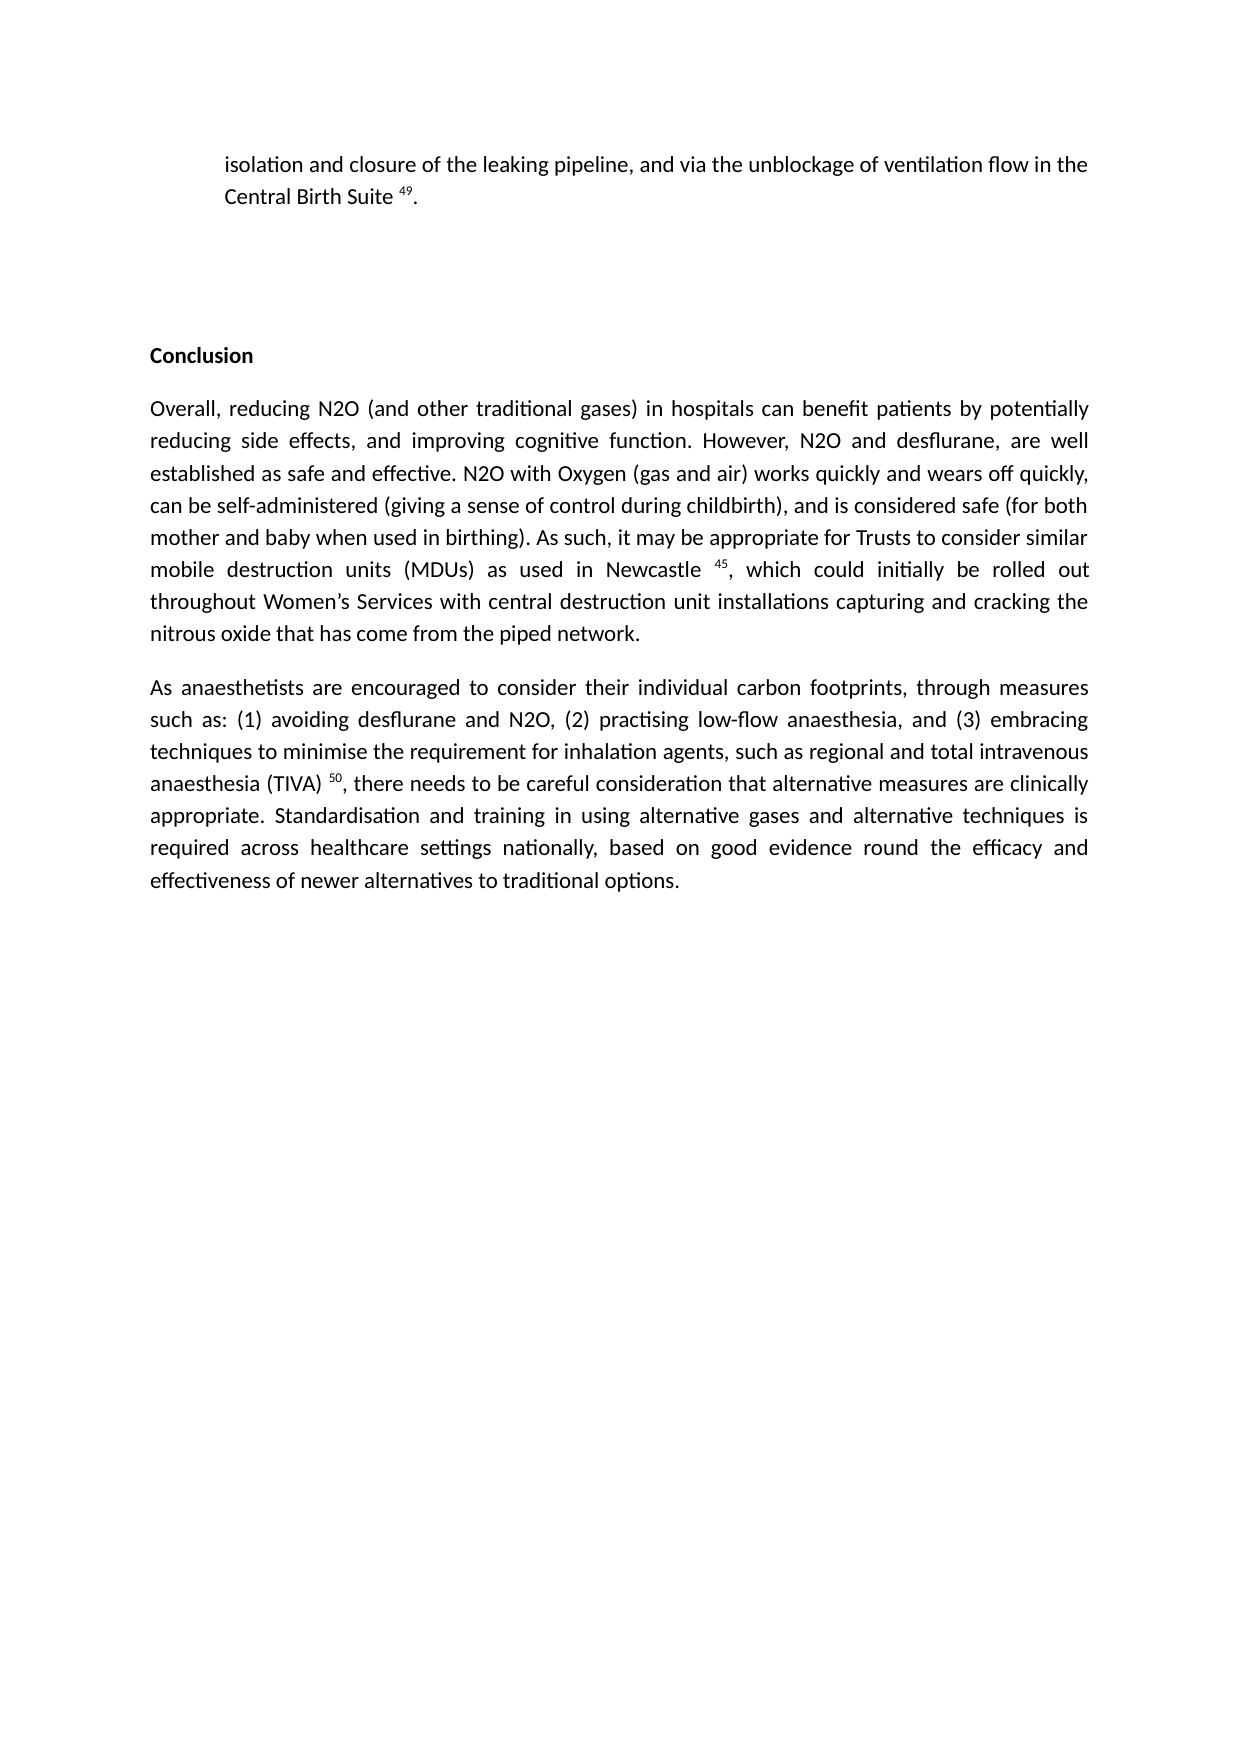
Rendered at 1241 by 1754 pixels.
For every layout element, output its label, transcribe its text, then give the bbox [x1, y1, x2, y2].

text As anaesthetists are encouraged to consider their individual carbon footprints, through measures such as: (1) avoiding desflurane and N2O, (2) practising low-flow anaesthesia, and (3) embracing techniques to minimise the requirement for inhalation agents, such as regional and total intravenous anaesthesia (TIVA) , there needs to be careful consideration that alternative measures are clinically appropriate. Standardisation and training in using alternative gases and alternative techniques is required across healthcare settings nationally, based on good evidence round the efficacy and effectiveness of newer alternatives to traditional options. [150, 673, 1090, 894]
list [187, 150, 1090, 210]
text Conclusion [150, 341, 1090, 369]
text Overall, reducing N2O (and other traditional gases) in hospitals can benefit patients by potentially reducing side effects, and improving cognitive function. However, N2O and desflurane, are well established as safe and effective. N2O with Oxygen (gas and air) works quickly and wears off quickly, can be self-administered (giving a sense of control during childbirth), and is considered safe (for both mother and baby when used in birthing). As such, it may be appropriate for Trusts to consider similar mobile destruction units (MDUs) as used in Newcastle 45, which could initially be rolled out throughout Women’s Services with central destruction unit installations capturing and cracking the nitrous oxide that has come from the piped network. [150, 394, 1090, 648]
